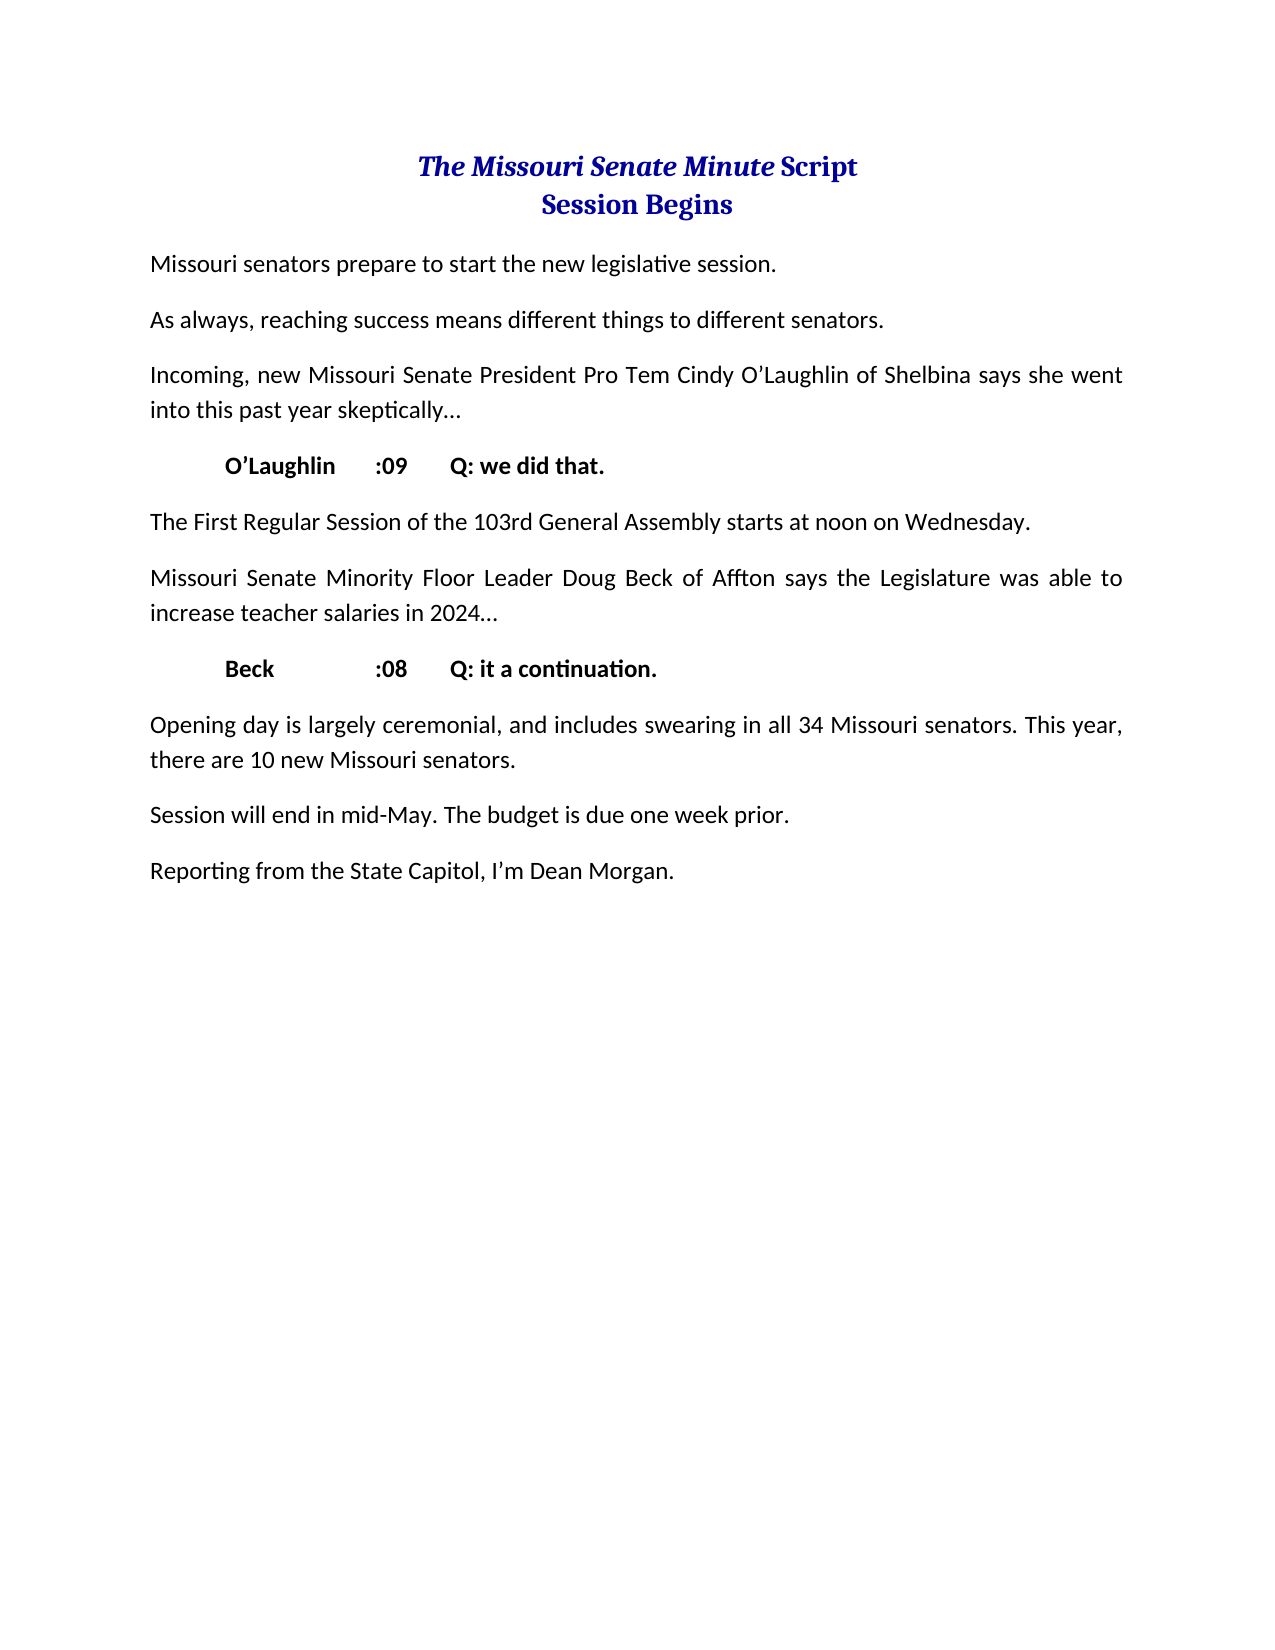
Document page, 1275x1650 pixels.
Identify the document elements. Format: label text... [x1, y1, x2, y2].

text O’Laughlin :09 Q: we did that. [150, 450, 1125, 481]
text The Missouri Senate Minute Script Session Begins [150, 150, 1125, 222]
text Session will end in mid-May. The budget is due one week prior. [150, 799, 1125, 830]
text The First Regular Session of the 103rd General Assembly starts at noon on Wednesday. [150, 506, 1125, 537]
text Missouri Senate Minority Floor Leader Doug Beck of Affton says the Legislature was able to increase teacher salaries in 2024… [150, 562, 1125, 628]
text Beck :08 Q: it a continuation. [150, 653, 1125, 683]
text Reporting from the State Capitol, I’m Dean Morgan. [150, 855, 1125, 886]
text As always, reaching success means different things to different senators. [150, 304, 1125, 334]
text Missouri senators prepare to start the new legislative session. [150, 248, 1125, 278]
text Incoming, new Missouri Senate President Pro Tem Cindy O’Laughlin of Shelbina says she went into this past year skeptically… [150, 359, 1125, 425]
text Opening day is largely ceremonial, and includes swearing in all 34 Missouri senators. This year, there are 10 new Missouri senators. [150, 709, 1125, 774]
